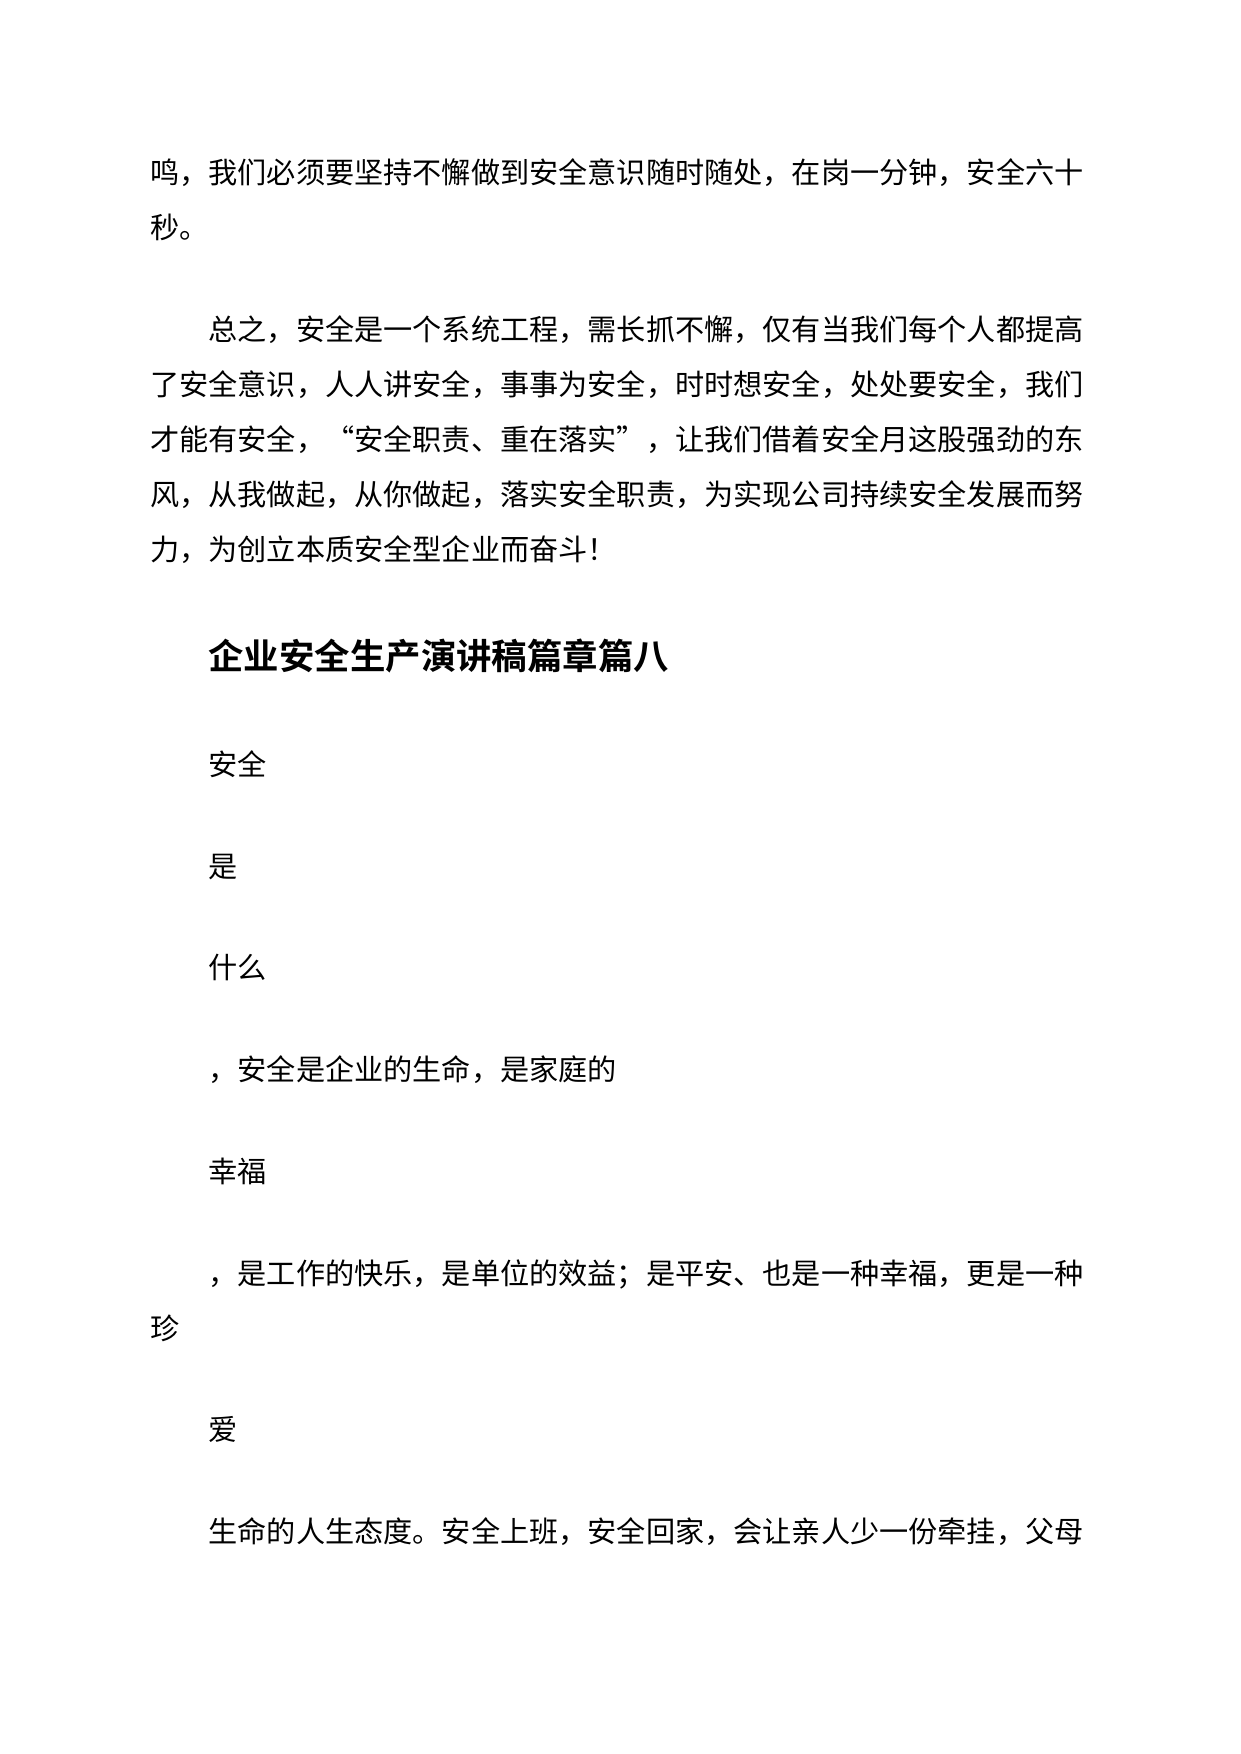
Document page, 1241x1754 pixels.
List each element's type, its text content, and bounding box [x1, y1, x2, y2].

text ，是工作的快乐，是单位的效益；是平安、也是一种幸福，更是一种珍 [150, 1250, 1090, 1347]
text 安全 [150, 741, 1090, 784]
text ，安全是企业的生命，是家庭的 [150, 1047, 1090, 1089]
text 总之，安全是一个系统工程，需长抓不懈，仅有当我们每个人都提高了安全意识，人人讲安全，事事为安全，时时想安全，处处要安全，我们才能有安全，“安全职责、重在落实”，让我们借着安全月这股强劲的东风，从我做起，从你做起，落实安全职责，为实现公司持续安全发展而努力，为创立本质安全型企业而奋斗！ [150, 307, 1090, 568]
text 什么 [150, 945, 1090, 987]
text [150, 150, 1090, 247]
text 爱 [150, 1407, 1090, 1449]
text 幸福 [150, 1148, 1090, 1191]
text 企业安全生产演讲稿篇章篇八 [150, 628, 1090, 679]
text 是 [150, 843, 1090, 886]
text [150, 1509, 1090, 1551]
